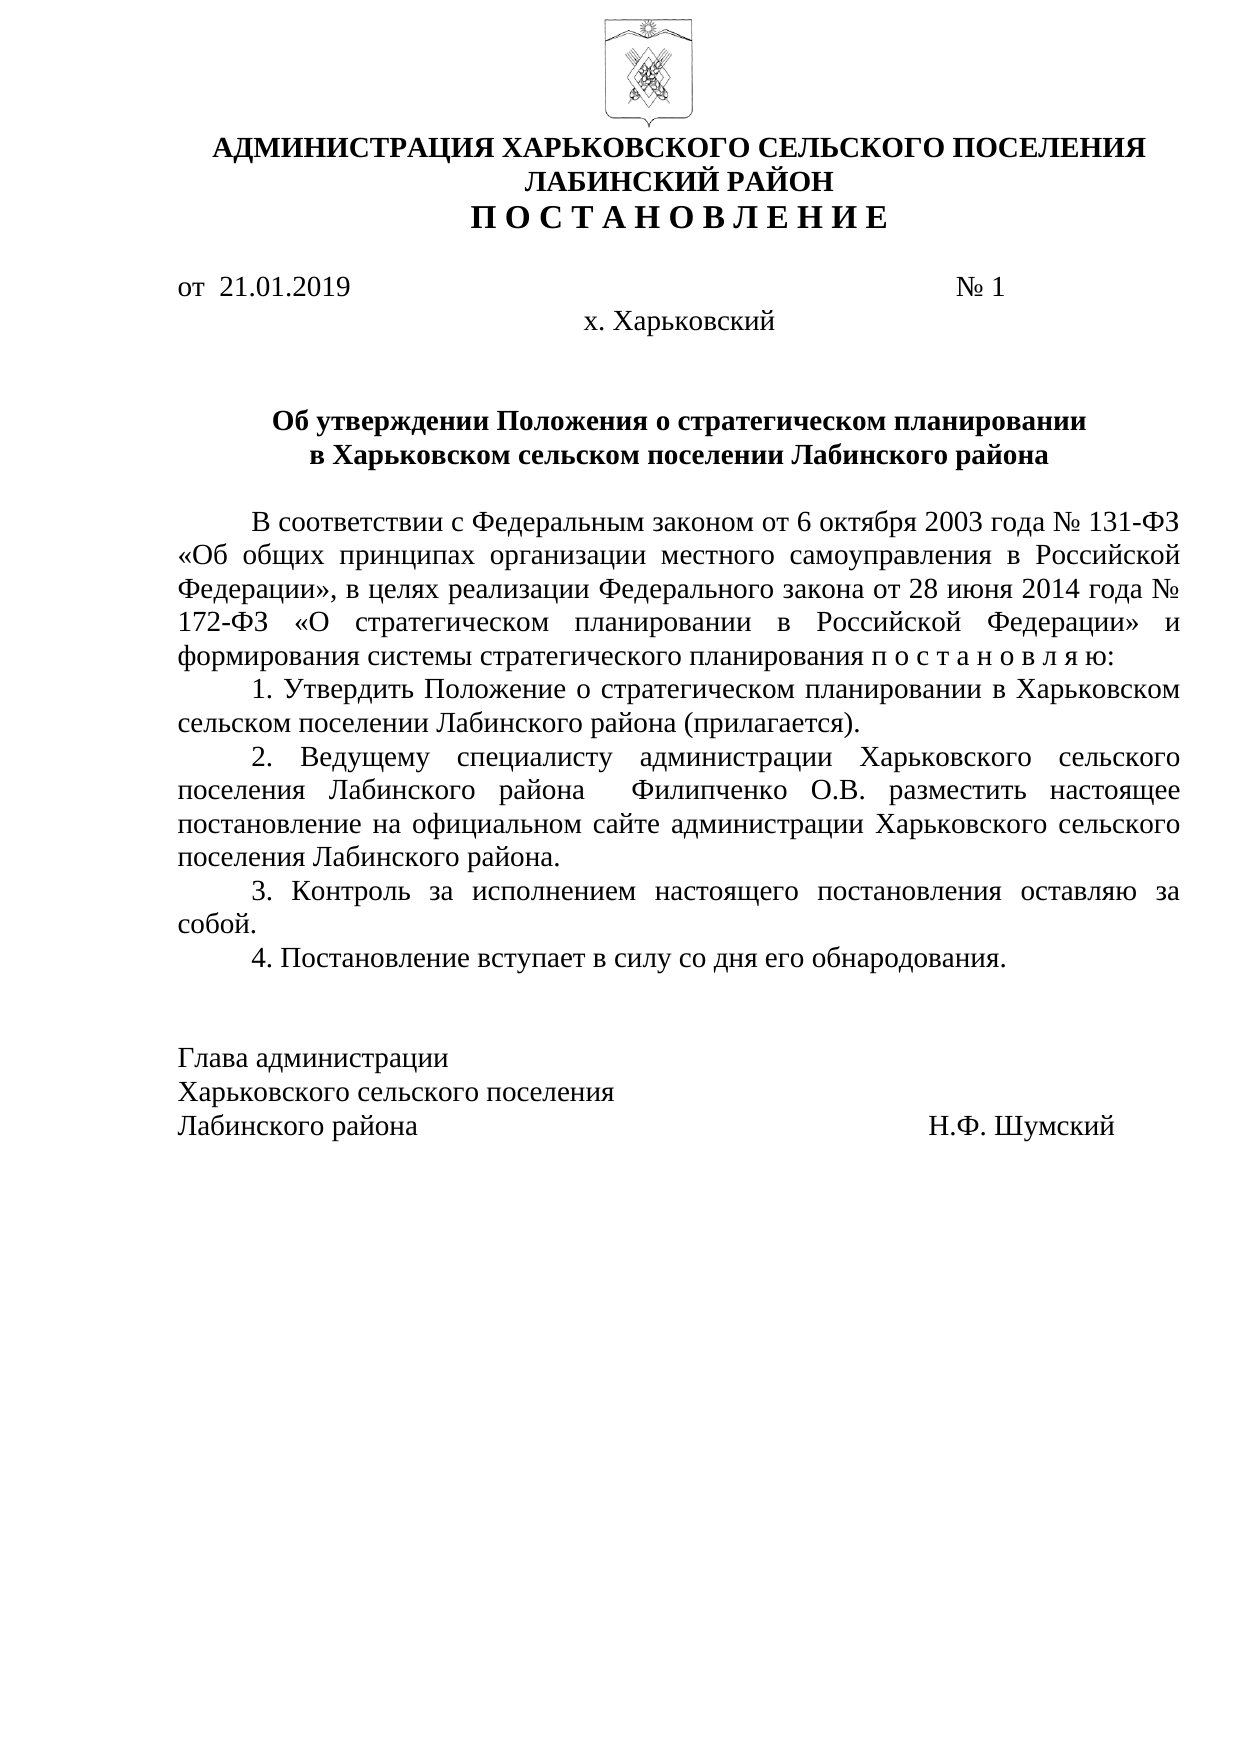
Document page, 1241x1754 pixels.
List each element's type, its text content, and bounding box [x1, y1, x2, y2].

text в Харьковском сельском поселении Лабинского района [177, 437, 1181, 470]
text Глава администрации [177, 1041, 1181, 1074]
text 4. Постановление вступает в силу со дня его обнародования. [177, 940, 1181, 973]
text П О С Т А Н О В Л Е Н И Е [177, 197, 1181, 236]
text Об утверждении Положения о стратегическом планировании [177, 403, 1181, 437]
text Лабинского района Н.Ф. Шумский [177, 1108, 1181, 1141]
text В соответствии с Федеральным законом от 6 октября 2003 года № 131-ФЗ «Об общих принципах организации местного самоуправления в Российской Федерации», в целях реализации Федерального закона от 28 июня 2014 года № 172-ФЗ «О стратегическом планировании в Российской Федерации» и формирования системы стратегического планирования п о с т а н о в л я ю: [177, 504, 1181, 672]
text ЛАБИНСКИЙ РАЙОН [177, 164, 1181, 197]
text 3. Контроль за исполнением настоящего постановления оставляю за собой. [177, 873, 1181, 940]
text АДМИНИСТРАЦИЯ ХАРЬКОВСКОГО СЕЛЬСКОГО ПОСЕЛЕНИЯ [177, 130, 1181, 164]
text 2. Ведущему специалисту администрации Харьковского сельского поселения Лабинского района Филипченко О.В. разместить настоящее постановление на официальном сайте администрации Харьковского сельского поселения Лабинского района. [177, 739, 1181, 873]
text х. Харьковский [177, 303, 1181, 336]
text Харьковского сельского поселения [177, 1074, 1181, 1108]
text от 21.01.2019 № 1 [177, 269, 1181, 303]
text 1. Утвердить Положение о стратегическом планировании в Харьковском сельском поселении Лабинского района (прилагается). [177, 672, 1181, 739]
